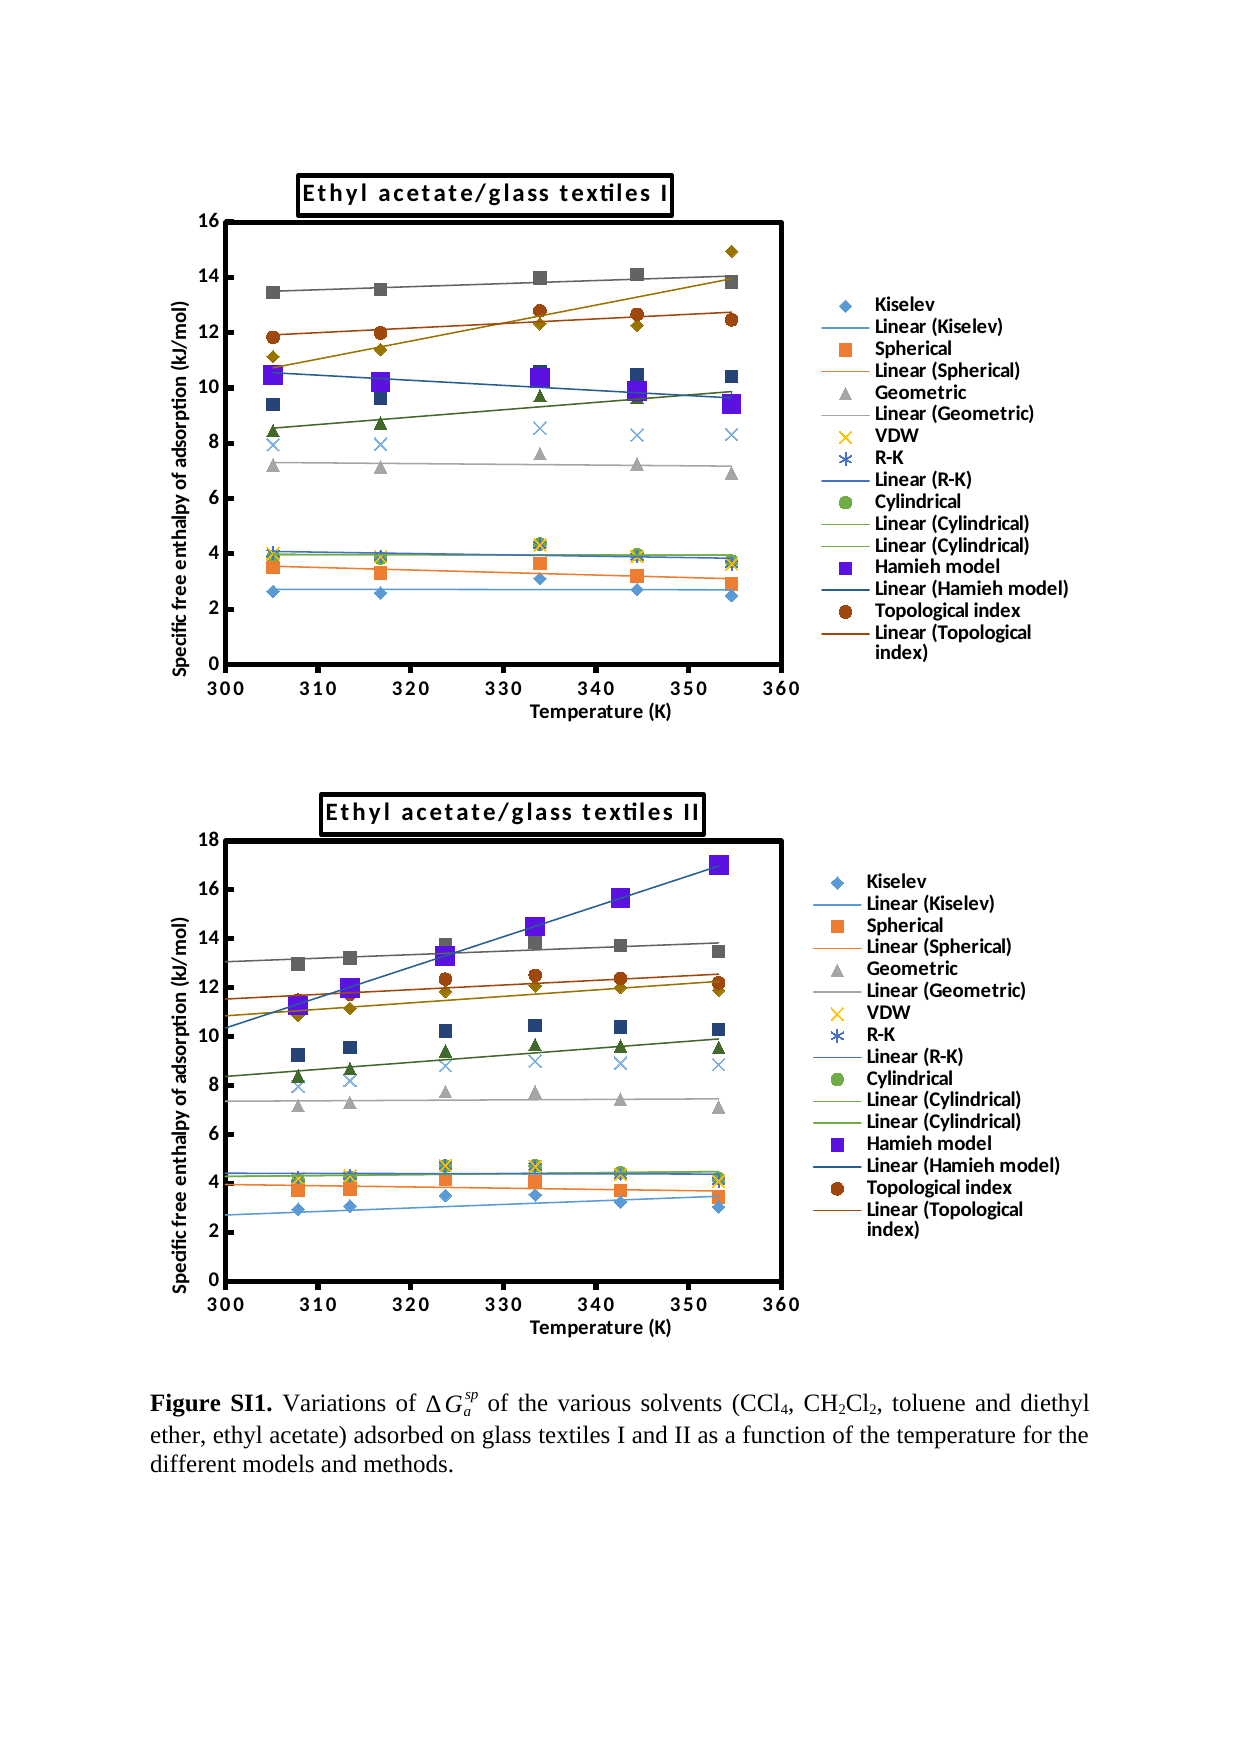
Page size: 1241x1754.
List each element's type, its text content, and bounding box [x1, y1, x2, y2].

text Figure SI1. Variations of of the various solvents (CCl4, CH2Cl2, toluene and diethyl ether, ethyl acetate) adsorbed on glass textiles I and II as a function of the temperature for the different models and methods. [150, 1385, 1090, 1478]
